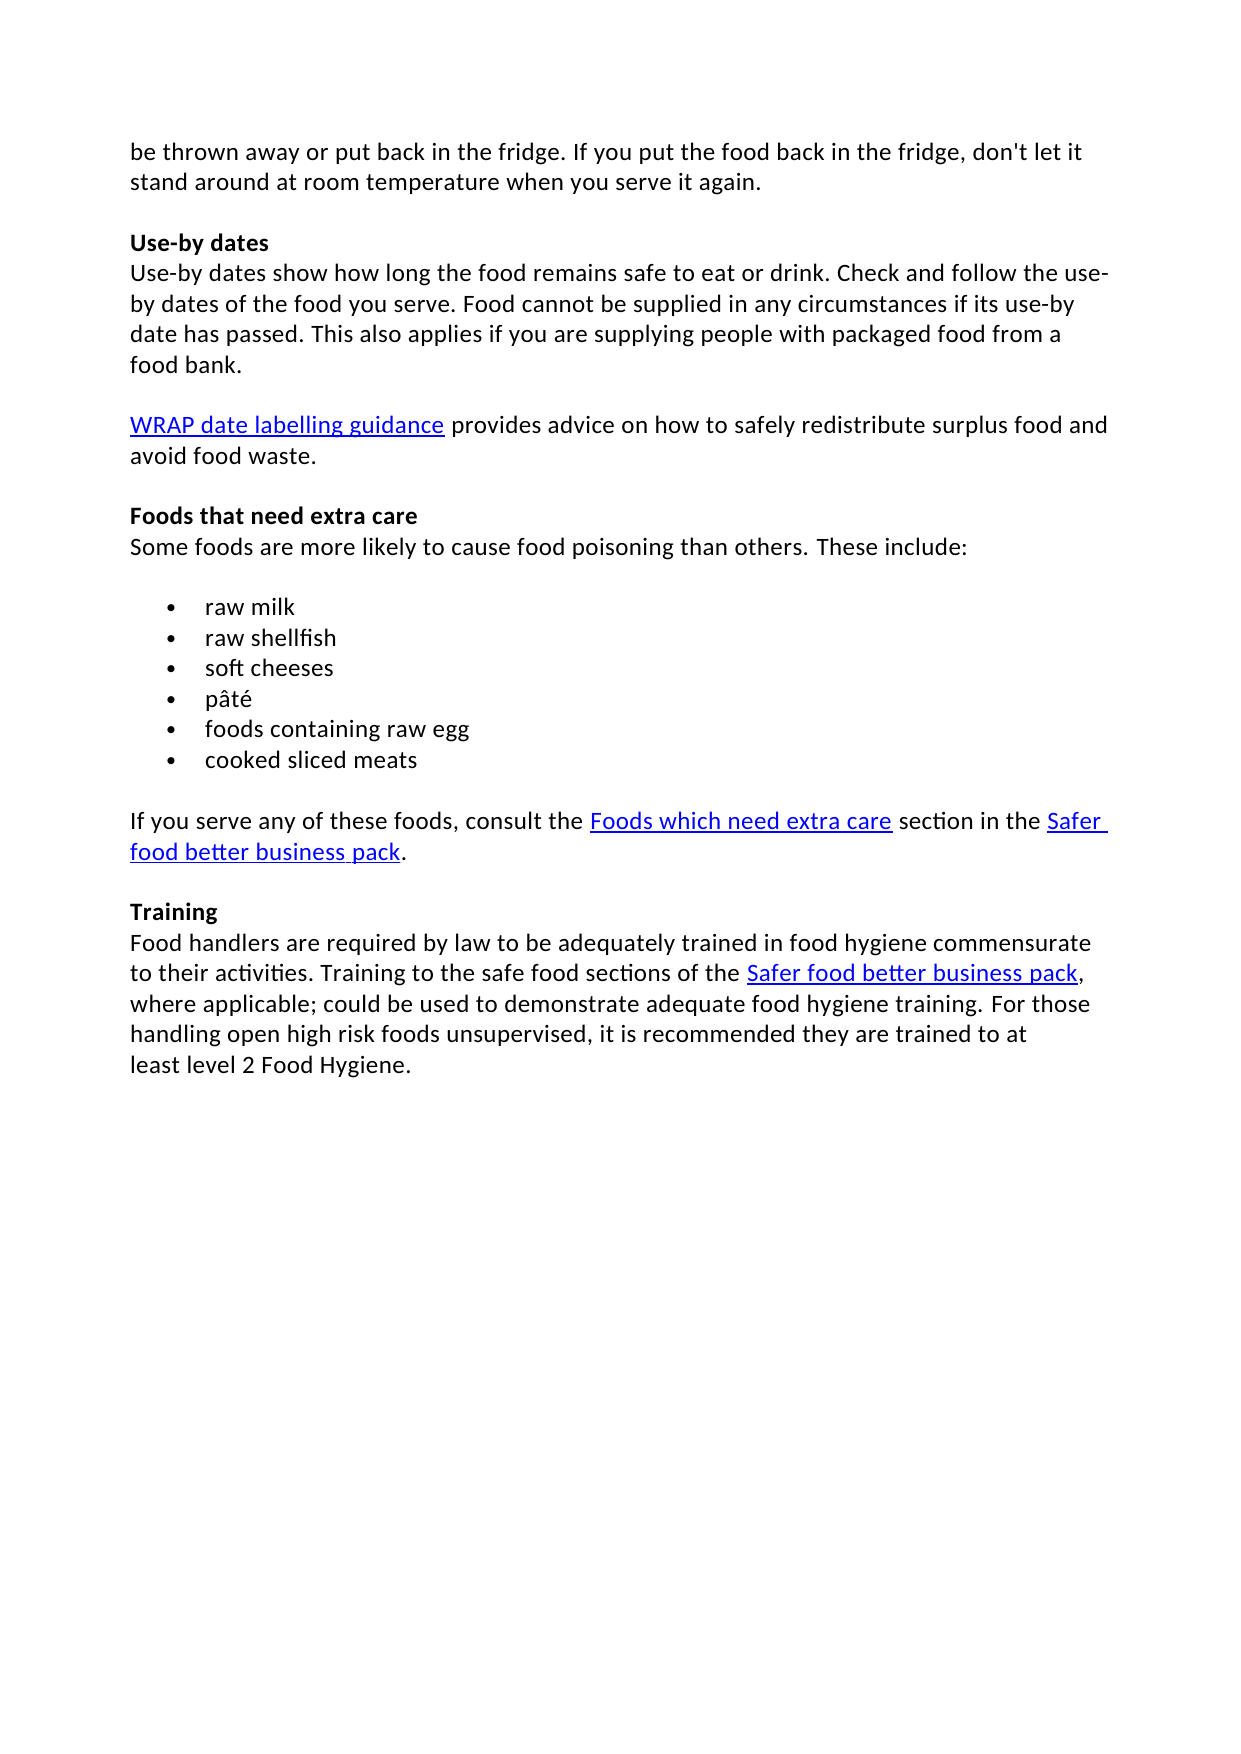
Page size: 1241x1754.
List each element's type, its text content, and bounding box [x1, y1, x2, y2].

text Use-by dates [130, 227, 1110, 257]
text WRAP date labelling guidance provides advice on how to safely redistribute surplus food and avoid food waste. [130, 409, 1110, 471]
text If you serve any of these foods, consult the Foods which need extra care section in the Safer food better business pack. [130, 805, 1110, 866]
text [130, 136, 1110, 197]
list foods containing raw egg [167, 714, 1110, 744]
list cooked sliced meats [167, 744, 1110, 775]
text Foods that need extra care [130, 501, 1110, 531]
text Training [130, 896, 1110, 927]
text Some foods are more likely to cause food poisoning than others. These include: [130, 531, 1110, 562]
list raw shellfish [167, 622, 1110, 653]
list soft cheeses [167, 653, 1110, 683]
list raw milk [167, 592, 1110, 622]
list pâté [167, 683, 1110, 714]
text Food handlers are required by law to be adequately trained in food hygiene commensurate to their activities. Training to the safe food sections of the Safer food better business pack, where applicable; could be used to demonstrate adequate food hygiene training. For those handling open high risk foods unsupervised, it is recommended they are trained to at least level 2 Food Hygiene. [130, 927, 1110, 1079]
text Use-by dates show how long the food remains safe to eat or drink. Check and follow the use-by dates of the food you serve. Food cannot be supplied in any circumstances if its use-by date has passed. This also applies if you are supplying people with packaged food from a food bank. [130, 257, 1110, 379]
